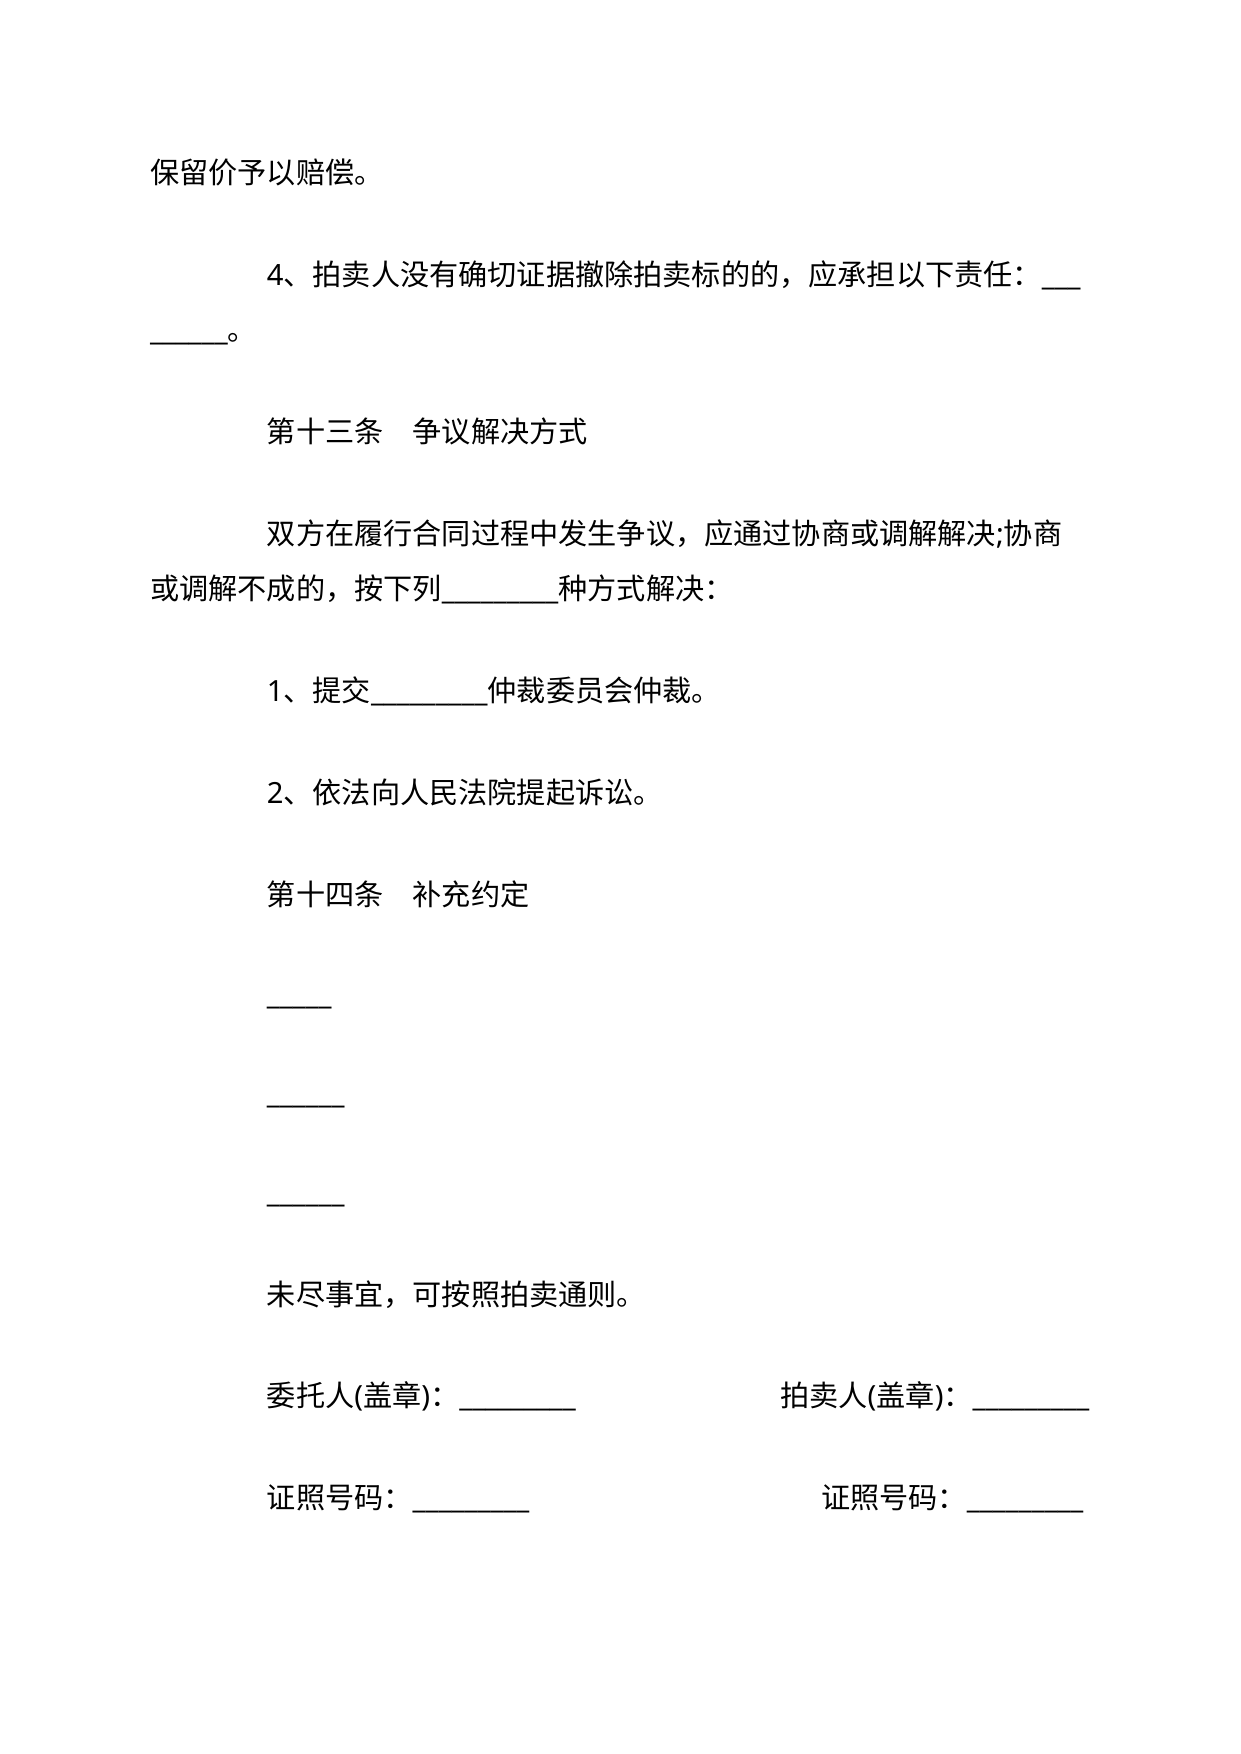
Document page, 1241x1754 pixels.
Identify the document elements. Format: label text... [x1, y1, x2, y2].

text 4、拍卖人没有确切证据撤除拍卖标的的，应承担以下责任：_________。 [150, 252, 1090, 349]
text ______ [150, 1172, 1090, 1211]
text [150, 150, 1090, 192]
text 双方在履行合同过程中发生争议，应通过协商或调解解决;协商或调解不成的，按下列_________种方式解决： [150, 511, 1090, 608]
text 第十三条 争议解决方式 [150, 409, 1090, 451]
text 第十四条 补充约定 [150, 871, 1090, 914]
text 证照号码：_________ 证照号码：_________ [150, 1475, 1090, 1517]
text 2、依法向人民法院提起诉讼。 [150, 769, 1090, 812]
text _____ [150, 973, 1090, 1013]
text 未尽事宜，可按照拍卖通则。 [150, 1271, 1090, 1313]
text 1、提交_________仲裁委员会仲裁。 [150, 667, 1090, 710]
text 委托人(盖章)：_________ 拍卖人(盖章)：_________ [150, 1373, 1090, 1415]
text ______ [150, 1072, 1090, 1112]
